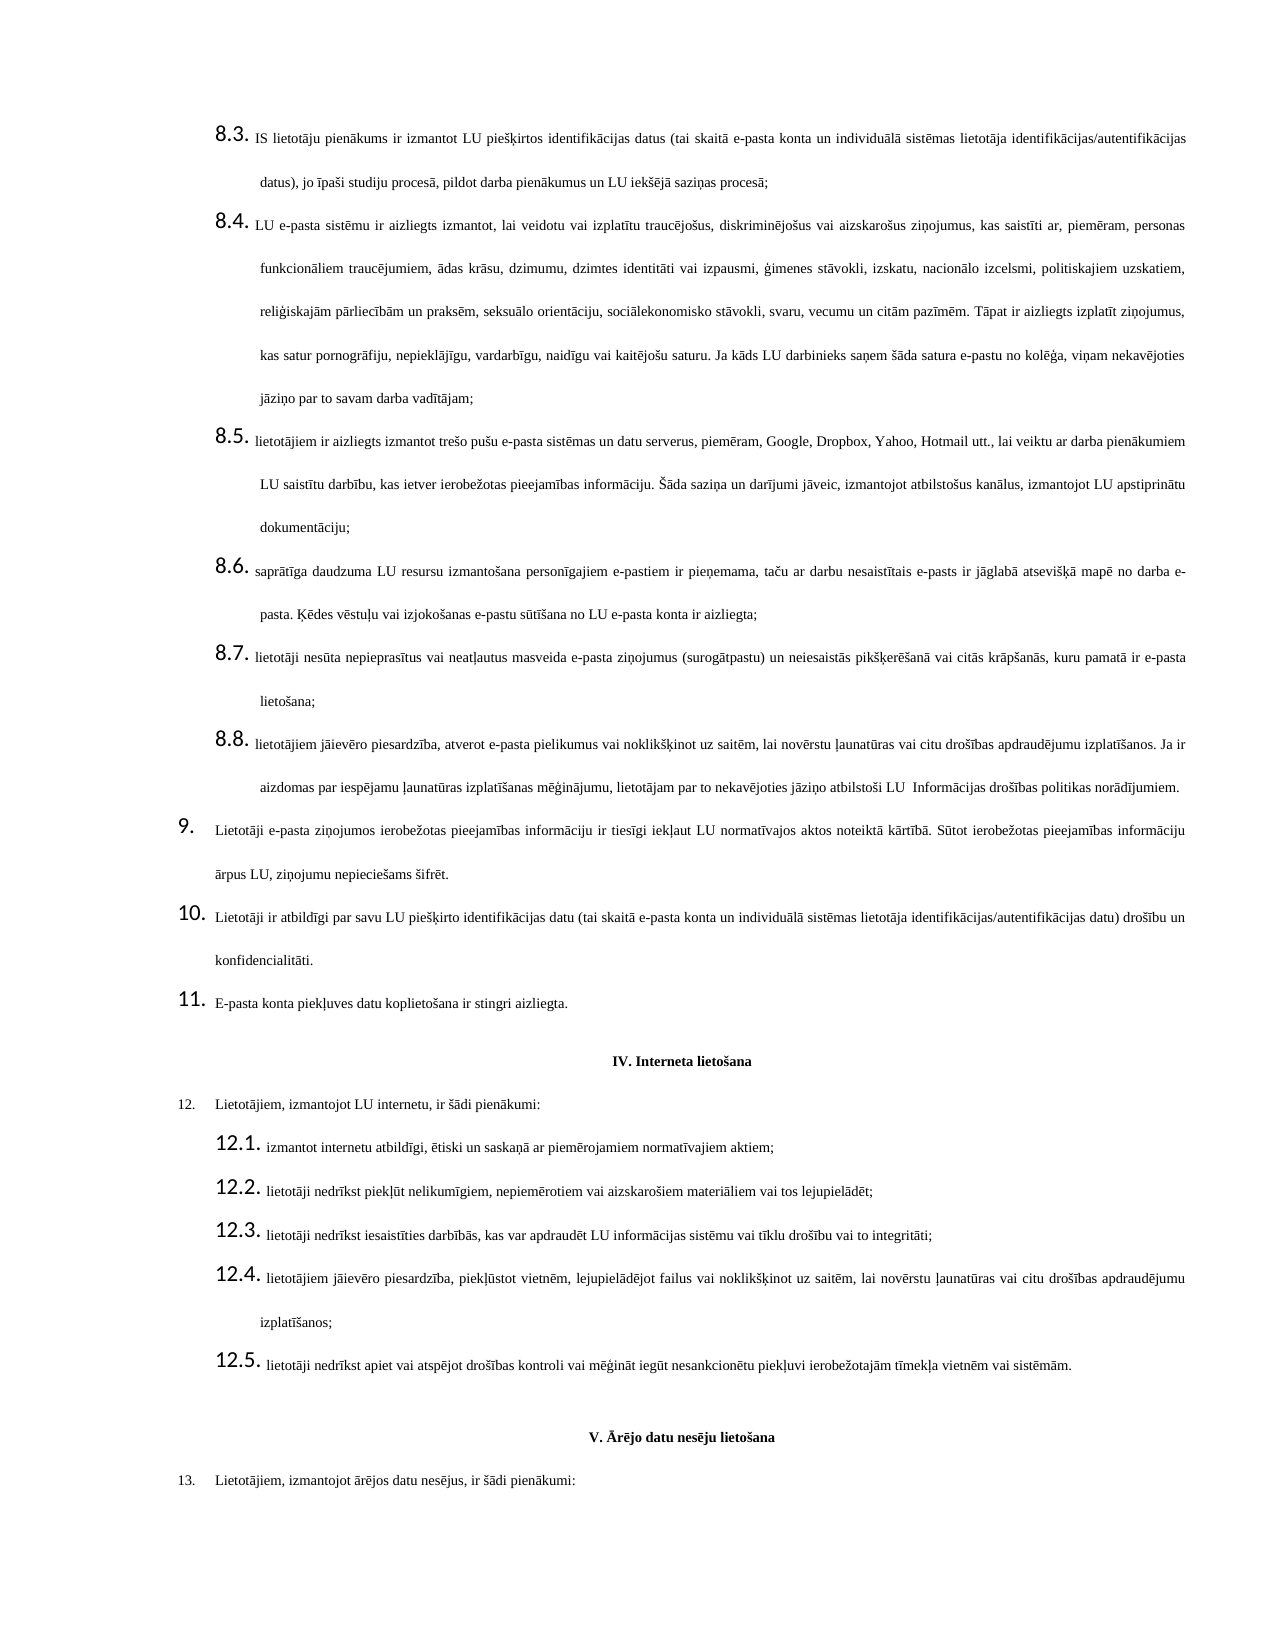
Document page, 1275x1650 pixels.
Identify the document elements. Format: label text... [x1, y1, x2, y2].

list saprātīga daudzuma LU resursu izmantošana personīgajiem e-pastiem ir pieņemama, taču ar darbu nesaistītais e-pasts ir jāglabā atsevišķā mapē no darba e-pasta. Ķēdes vēstuļu vai izjokošanas e-pastu sūtīšana no LU e-pasta konta ir aizliegta; [215, 550, 1186, 622]
list lietotāji nedrīkst piekļūt nelikumīgiem, nepiemērotiem vai aizskarošiem materiāliem vai tos lejupielādēt; [215, 1171, 1186, 1200]
list E-pasta konta piekļuves datu koplietošana ir stingri aizliegta. [177, 983, 1186, 1012]
list IS lietotāju pienākums ir izmantot LU piešķirtos identifikācijas datus (tai skaitā e-pasta konta un individuālā sistēmas lietotāja identifikācijas/autentifikācijas datus), jo īpaši studiju procesā, pildot darba pienākumus un LU iekšējā saziņas procesā; [215, 118, 1186, 190]
text V. Ārējo datu nesēju lietošana [177, 1417, 1186, 1446]
list Lietotājiem, izmantojot LU internetu, ir šādi pienākumi: [177, 1084, 1186, 1113]
list lietotājiem jāievēro piesardzība, piekļūstot vietnēm, lejupielādējot failus vai noklikšķinot uz saitēm, lai novērstu ļaunatūras vai citu drošības apdraudējumu izplatīšanos; [215, 1258, 1186, 1330]
list Lietotāji e-pasta ziņojumos ierobežotas pieejamības informāciju ir tiesīgi iekļaut LU normatīvajos aktos noteiktā kārtībā. Sūtot ierobežotas pieejamības informāciju ārpus LU, ziņojumu nepieciešams šifrēt. [177, 810, 1186, 882]
list lietotāji nesūta nepieprasītus vai neatļautus masveida e-pasta ziņojumus (surogātpastu) un neiesaistās pikšķerēšanā vai citās krāpšanās, kuru pamatā ir e-pasta lietošana; [215, 637, 1186, 709]
list Lietotāji ir atbildīgi par savu LU piešķirto identifikācijas datu (tai skaitā e-pasta konta un individuālā sistēmas lietotāja identifikācijas/autentifikācijas datu) drošību un konfidencialitāti. [177, 897, 1186, 969]
list Lietotājiem, izmantojot ārējos datu nesējus, ir šādi pienākumi: [177, 1460, 1186, 1489]
list LU e-pasta sistēmu ir aizliegts izmantot, lai veidotu vai izplatītu traucējošus, diskriminējošus vai aizskarošus ziņojumus, kas saistīti ar, piemēram, personas funkcionāliem traucējumiem, ādas krāsu, dzimumu, dzimtes identitāti vai izpausmi, ģimenes stāvokli, izskatu, nacionālo izcelsmi, politiskajiem uzskatiem, reliģiskajām pārliecībām un praksēm, seksuālo orientāciju, sociālekonomisko stāvokli, svaru, vecumu un citām pazīmēm. Tāpat ir aizliegts izplatīt ziņojumus, kas satur pornogrāfiju, nepieklājīgu, vardarbīgu, naidīgu vai kaitējošu saturu. Ja kāds LU darbinieks saņem šāda satura e-pastu no kolēģa, viņam nekavējoties jāziņo par to savam darba vadītājam; [215, 205, 1186, 406]
list lietotāji nedrīkst apiet vai atspējot drošības kontroli vai mēģināt iegūt nesankcionētu piekļuvi ierobežotajām tīmekļa vietnēm vai sistēmām. [215, 1344, 1186, 1373]
list lietotājiem ir aizliegts izmantot trešo pušu e-pasta sistēmas un datu serverus, piemēram, Google, Dropbox, Yahoo, Hotmail utt., lai veiktu ar darba pienākumiem LU saistītu darbību, kas ietver ierobežotas pieejamības informāciju. Šāda saziņa un darījumi jāveic, izmantojot atbilstošus kanālus, izmantojot LU apstiprinātu dokumentāciju; [215, 421, 1186, 536]
text IV. Interneta lietošana [177, 1041, 1186, 1070]
list lietotājiem jāievēro piesardzība, atverot e-pasta pielikumus vai noklikšķinot uz saitēm, lai novērstu ļaunatūras vai citu drošības apdraudējumu izplatīšanos. Ja ir aizdomas par iespējamu ļaunatūras izplatīšanas mēģinājumu, lietotājam par to nekavējoties jāziņo atbilstoši LU Informācijas drošības politikas norādījumiem. [215, 723, 1186, 796]
list lietotāji nedrīkst iesaistīties darbībās, kas var apdraudēt LU informācijas sistēmu vai tīklu drošību vai to integritāti; [215, 1214, 1186, 1243]
list izmantot internetu atbildīgi, ētiski un saskaņā ar piemērojamiem normatīvajiem aktiem; [215, 1127, 1186, 1156]
